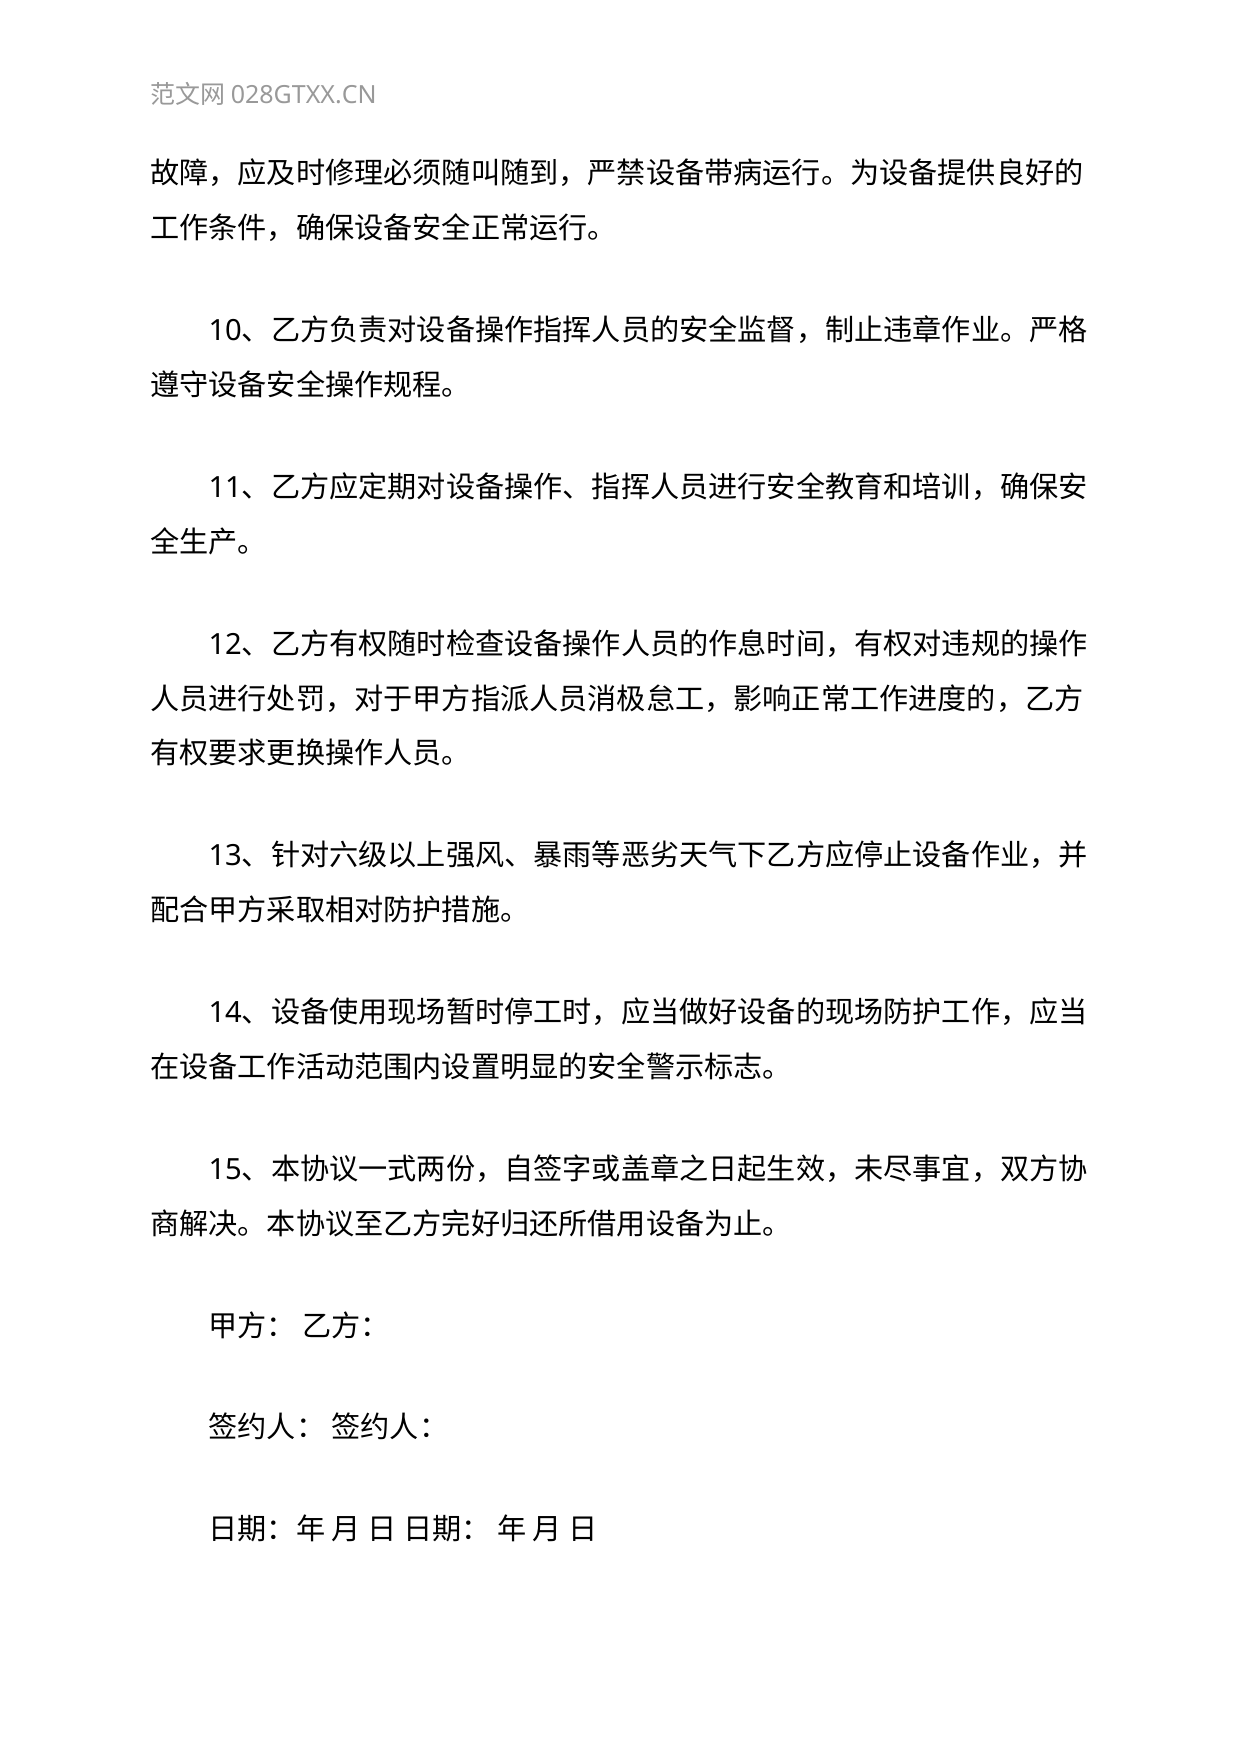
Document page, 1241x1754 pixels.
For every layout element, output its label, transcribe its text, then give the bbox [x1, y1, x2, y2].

text 签约人： 签约人： [150, 1404, 1090, 1446]
text 12、乙方有权随时检查设备操作人员的作息时间，有权对违规的操作人员进行处罚，对于甲方指派人员消极怠工，影响正常工作进度的，乙方有权要求更换操作人员。 [150, 620, 1090, 772]
text 10、乙方负责对设备操作指挥人员的安全监督，制止违章作业。严格遵守设备安全操作规程。 [150, 307, 1090, 404]
text 甲方： 乙方： [150, 1302, 1090, 1344]
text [150, 150, 1090, 247]
text 日期：年 月 日 日期： 年 月 日 [150, 1506, 1090, 1548]
text 11、乙方应定期对设备操作、指挥人员进行安全教育和培训，确保安全生产。 [150, 463, 1090, 561]
text 15、本协议一式两份，自签字或盖章之日起生效，未尽事宜，双方协商解决。本协议至乙方完好归还所借用设备为止。 [150, 1145, 1090, 1243]
text 13、针对六级以上强风、暴雨等恶劣天气下乙方应停止设备作业，并配合甲方采取相对防护措施。 [150, 832, 1090, 929]
text 14、设备使用现场暂时停工时，应当做好设备的现场防护工作，应当在设备工作活动范围内设置明显的安全警示标志。 [150, 989, 1090, 1086]
